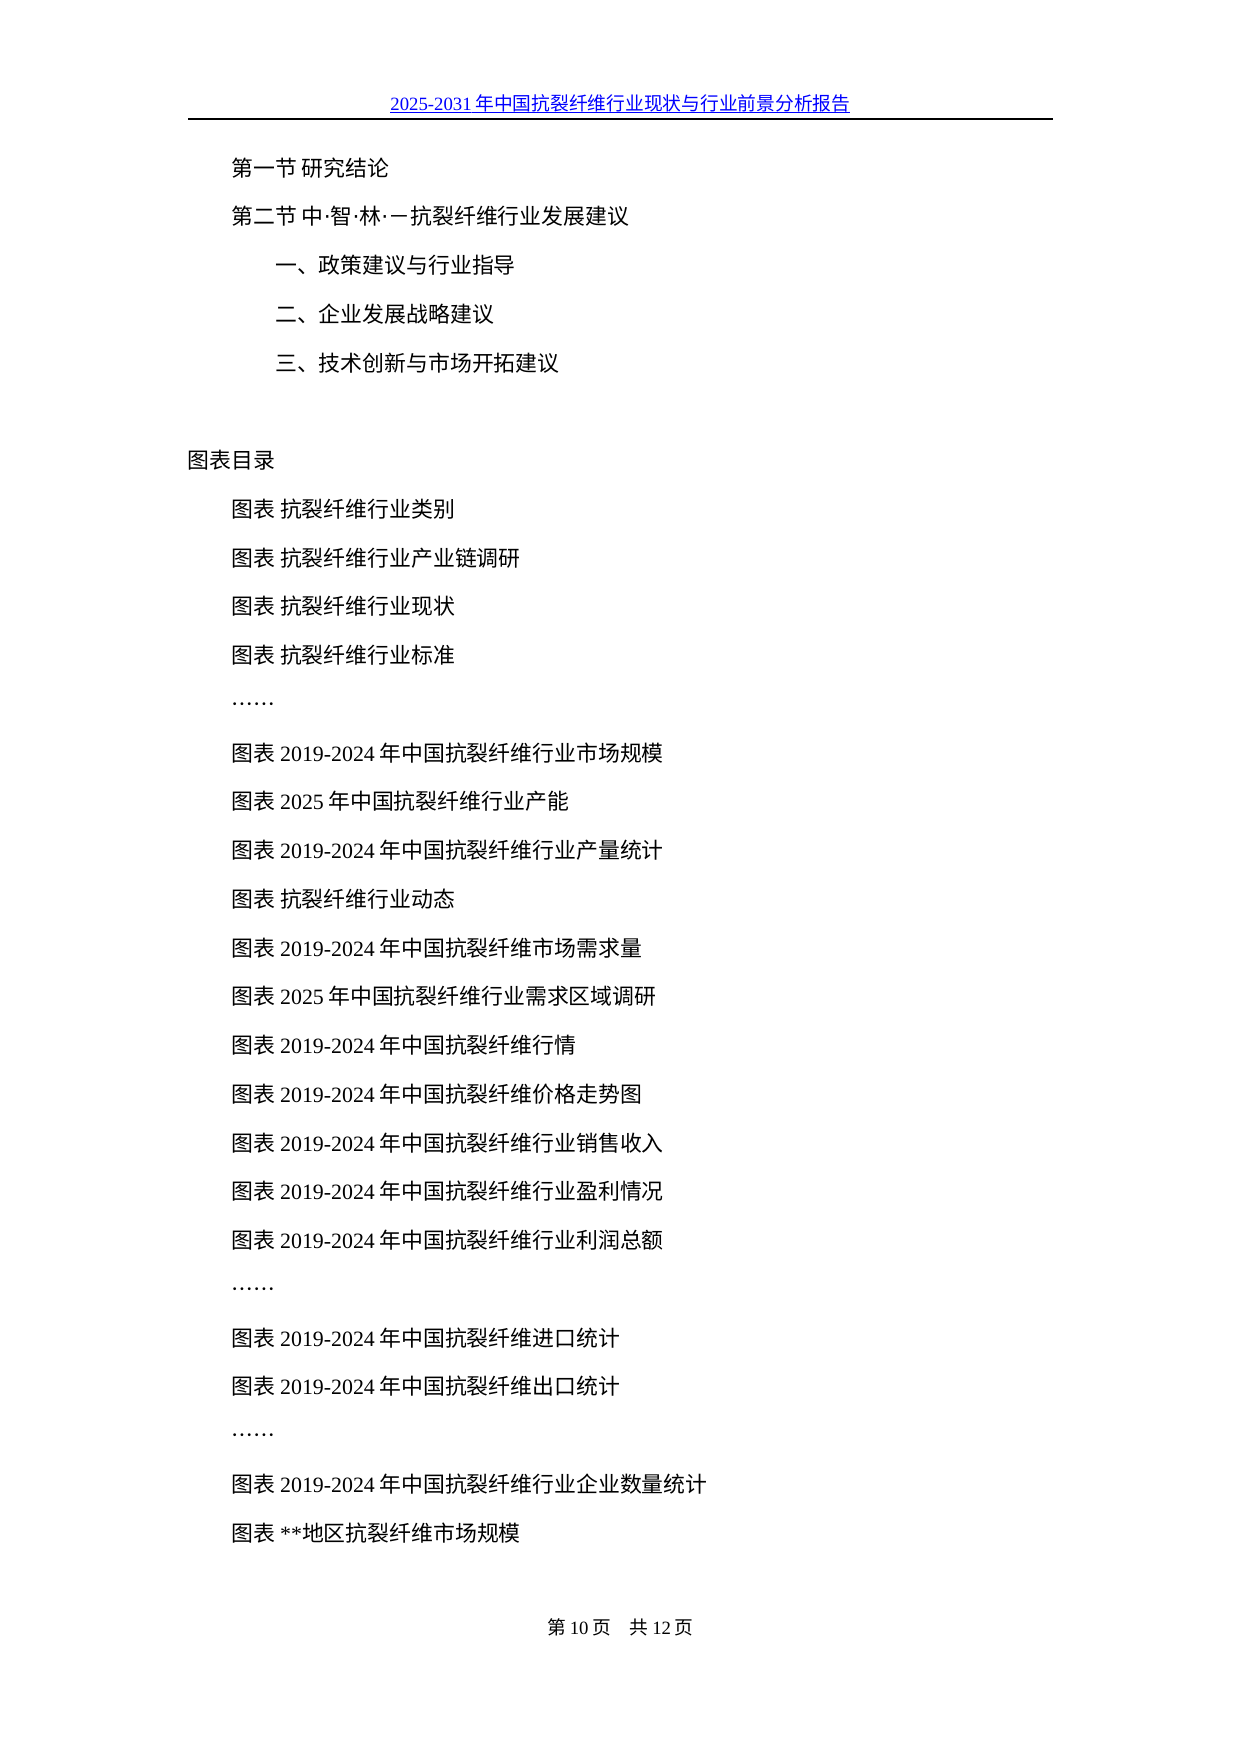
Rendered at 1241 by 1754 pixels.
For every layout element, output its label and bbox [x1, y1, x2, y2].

text [187, 150, 1053, 1548]
